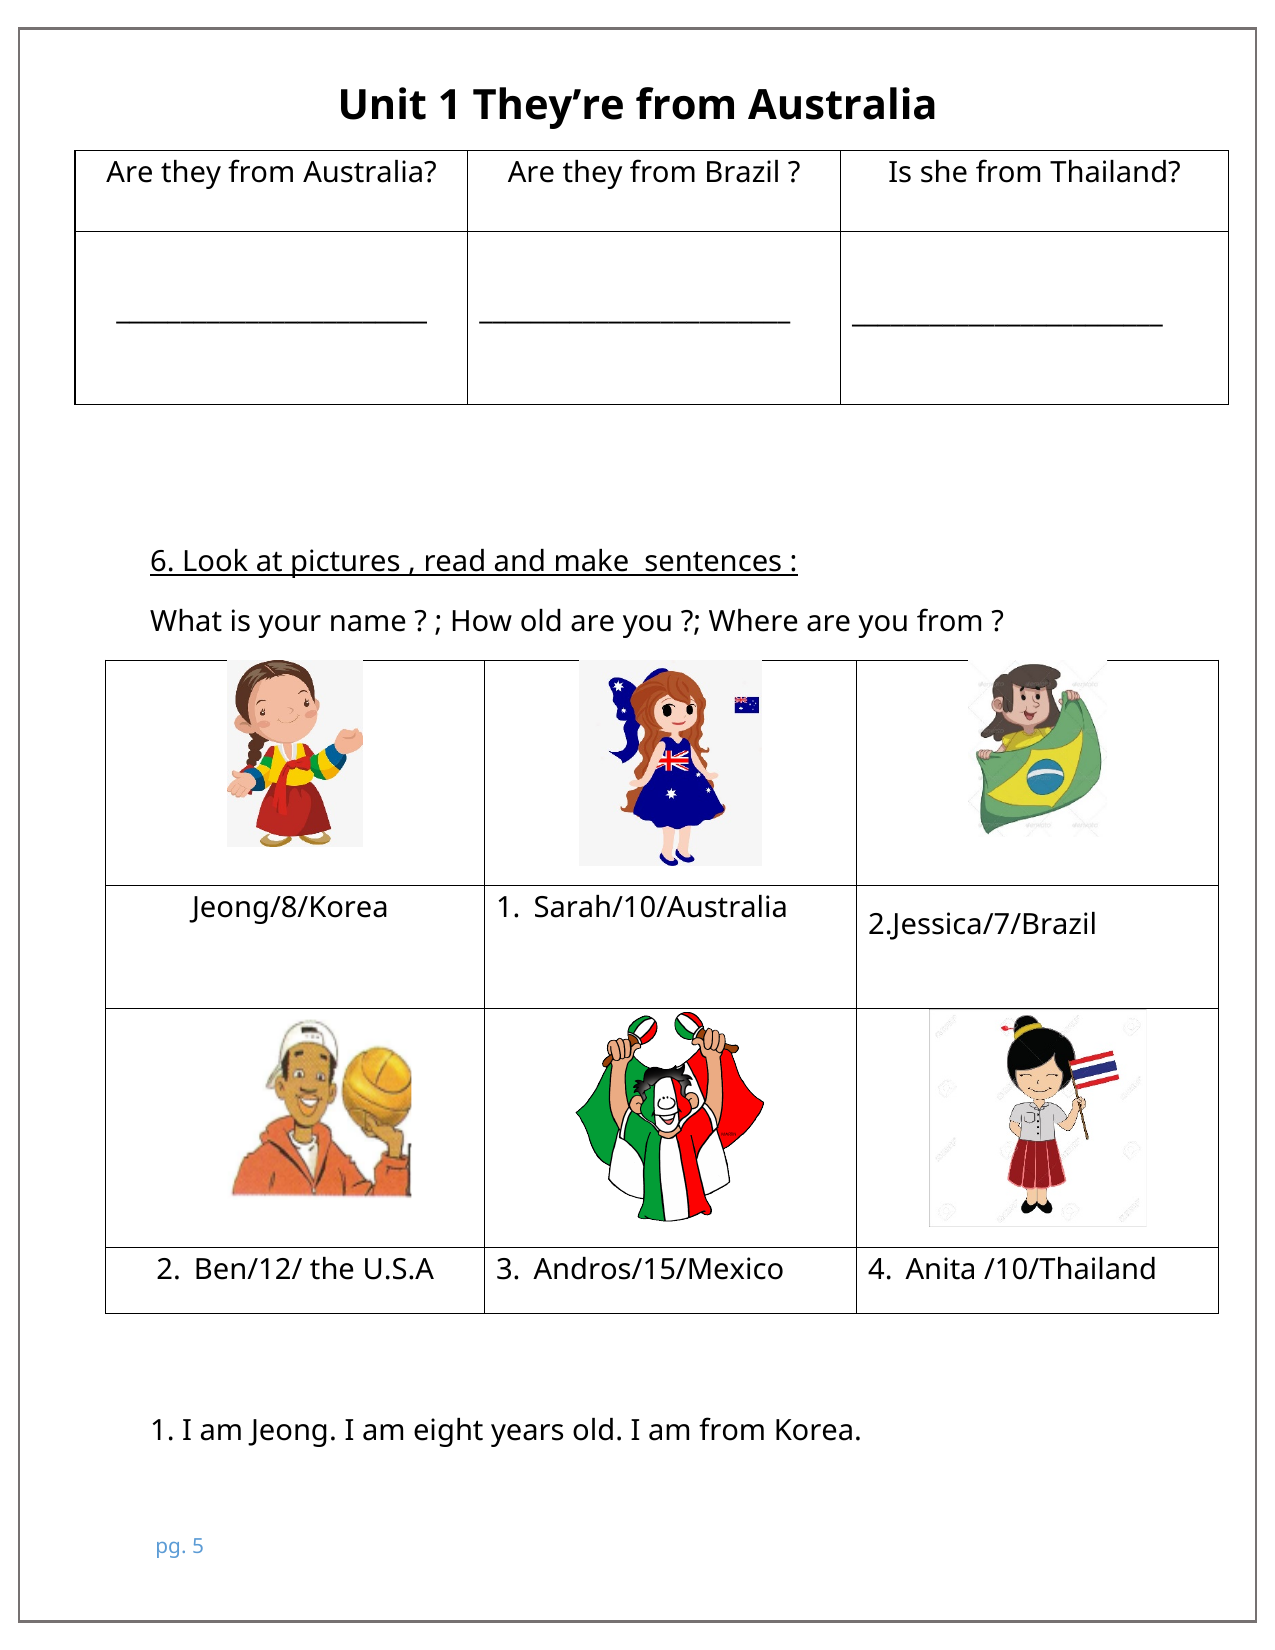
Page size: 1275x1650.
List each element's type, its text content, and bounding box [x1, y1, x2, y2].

text 1. I am Jeong. I am eight years old. I am from Korea. [150, 1410, 251, 1449]
picture [579, 660, 762, 866]
table_cell Are they from Brazil ? [468, 151, 840, 231]
table_header [485, 661, 856, 885]
picture [567, 1009, 774, 1229]
text 6. Look at pictures , read and make sentences : [150, 541, 1125, 580]
table_cell 2.Jessica/7/Brazil [857, 886, 1218, 1008]
picture [929, 1009, 1147, 1227]
text 1. I am Jeong. I am eight years old. I am from Korea. [329, 1410, 1125, 1449]
picture [227, 660, 363, 847]
table_cell Sarah/10/Australia [485, 886, 856, 1008]
table_cell Jeong/8/Korea [106, 886, 484, 1008]
table_cell ________________________ [841, 232, 1228, 404]
table_header [106, 661, 484, 885]
table_cell [106, 1009, 484, 1247]
table_cell Andros/15/Mexico [485, 1248, 856, 1313]
picture [178, 1009, 412, 1200]
text What is your name ? ; How old are you ?; Where are you from ? [150, 600, 1125, 640]
table_cell Anita /10/Thailand [857, 1248, 1218, 1313]
table_cell [857, 1009, 1218, 1247]
table_cell ________________________ [468, 232, 840, 404]
table_header [857, 661, 1218, 885]
table_cell ________________________ [76, 232, 467, 404]
table_cell Is she from Thailand? [841, 151, 1228, 231]
table_cell Are they from Australia? [76, 151, 467, 231]
picture [968, 660, 1108, 837]
table_cell [485, 1009, 856, 1247]
table_cell Ben/12/ the U.S.A [106, 1248, 484, 1313]
